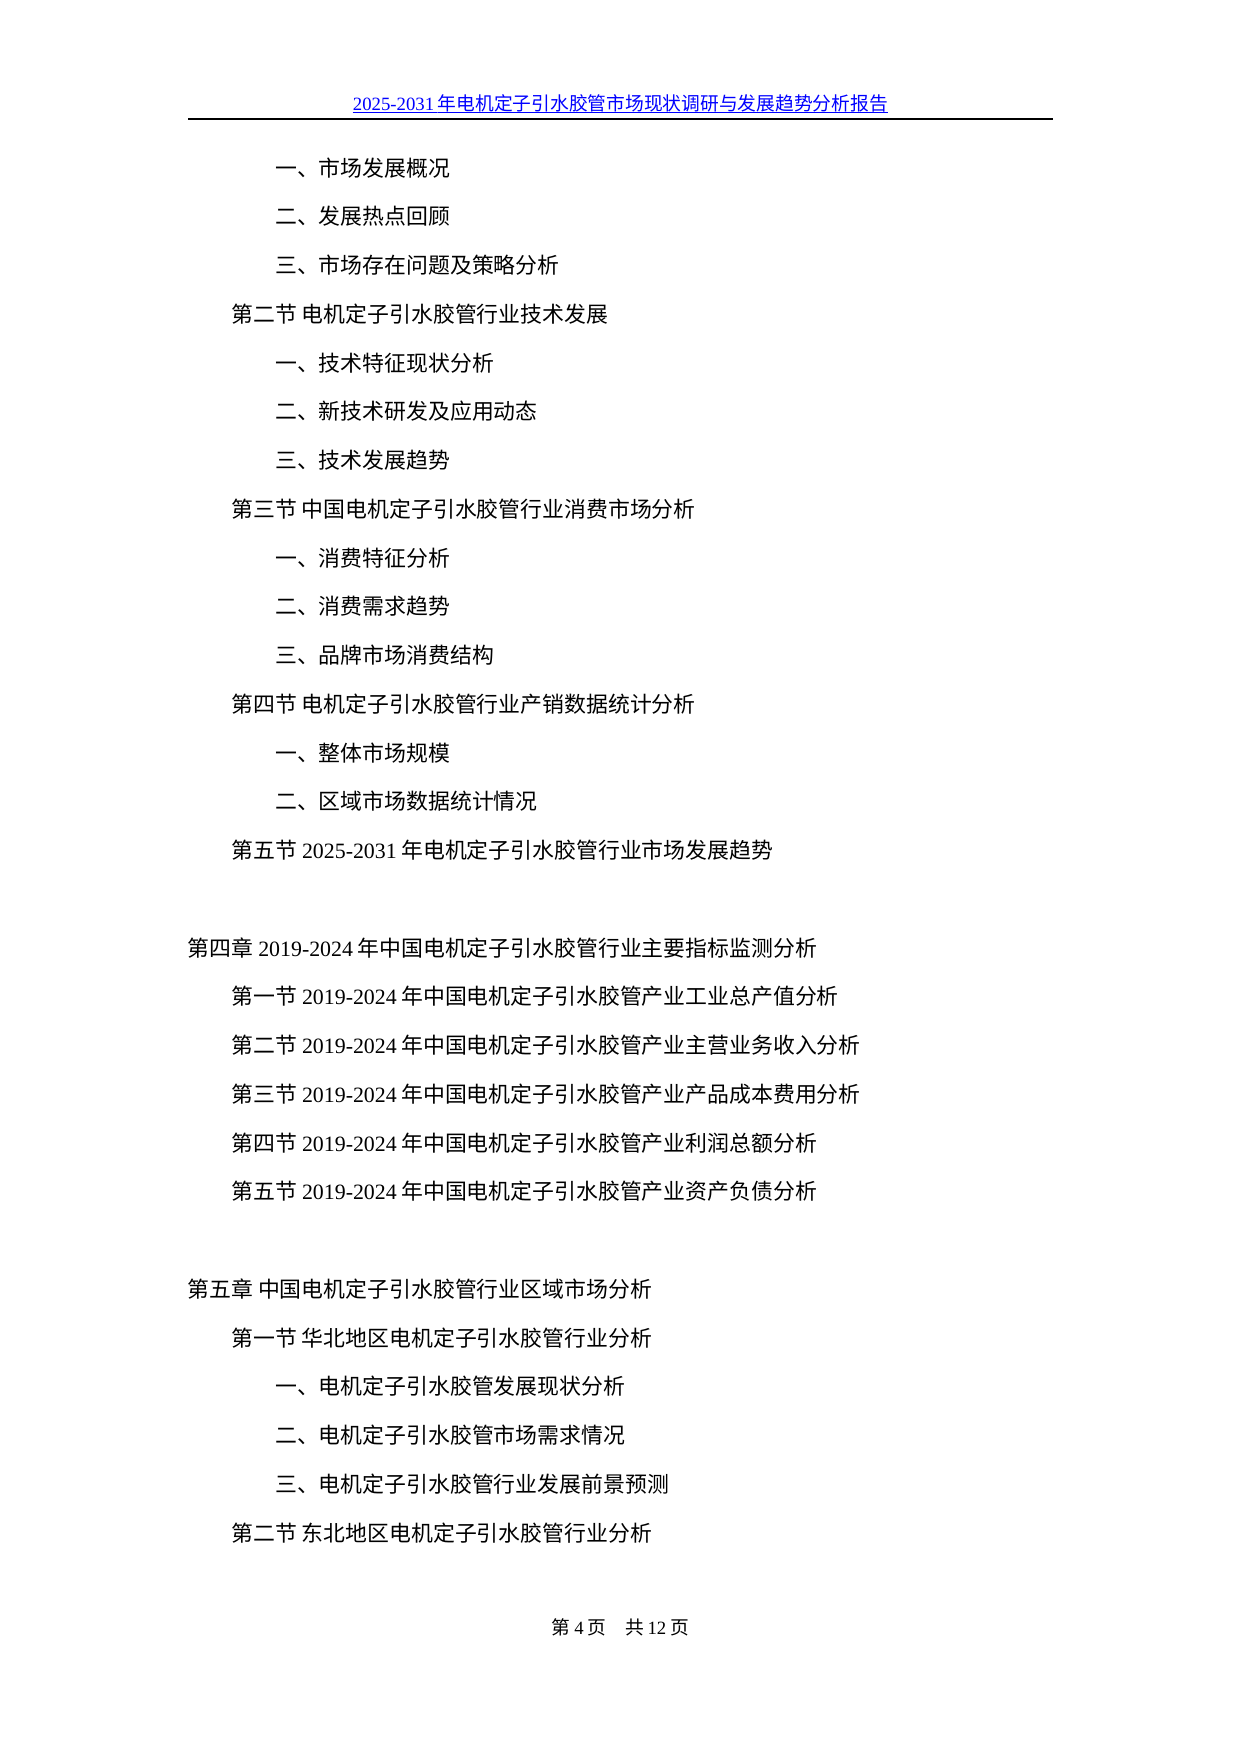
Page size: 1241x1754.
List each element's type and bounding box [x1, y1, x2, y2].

text [187, 150, 1053, 1548]
